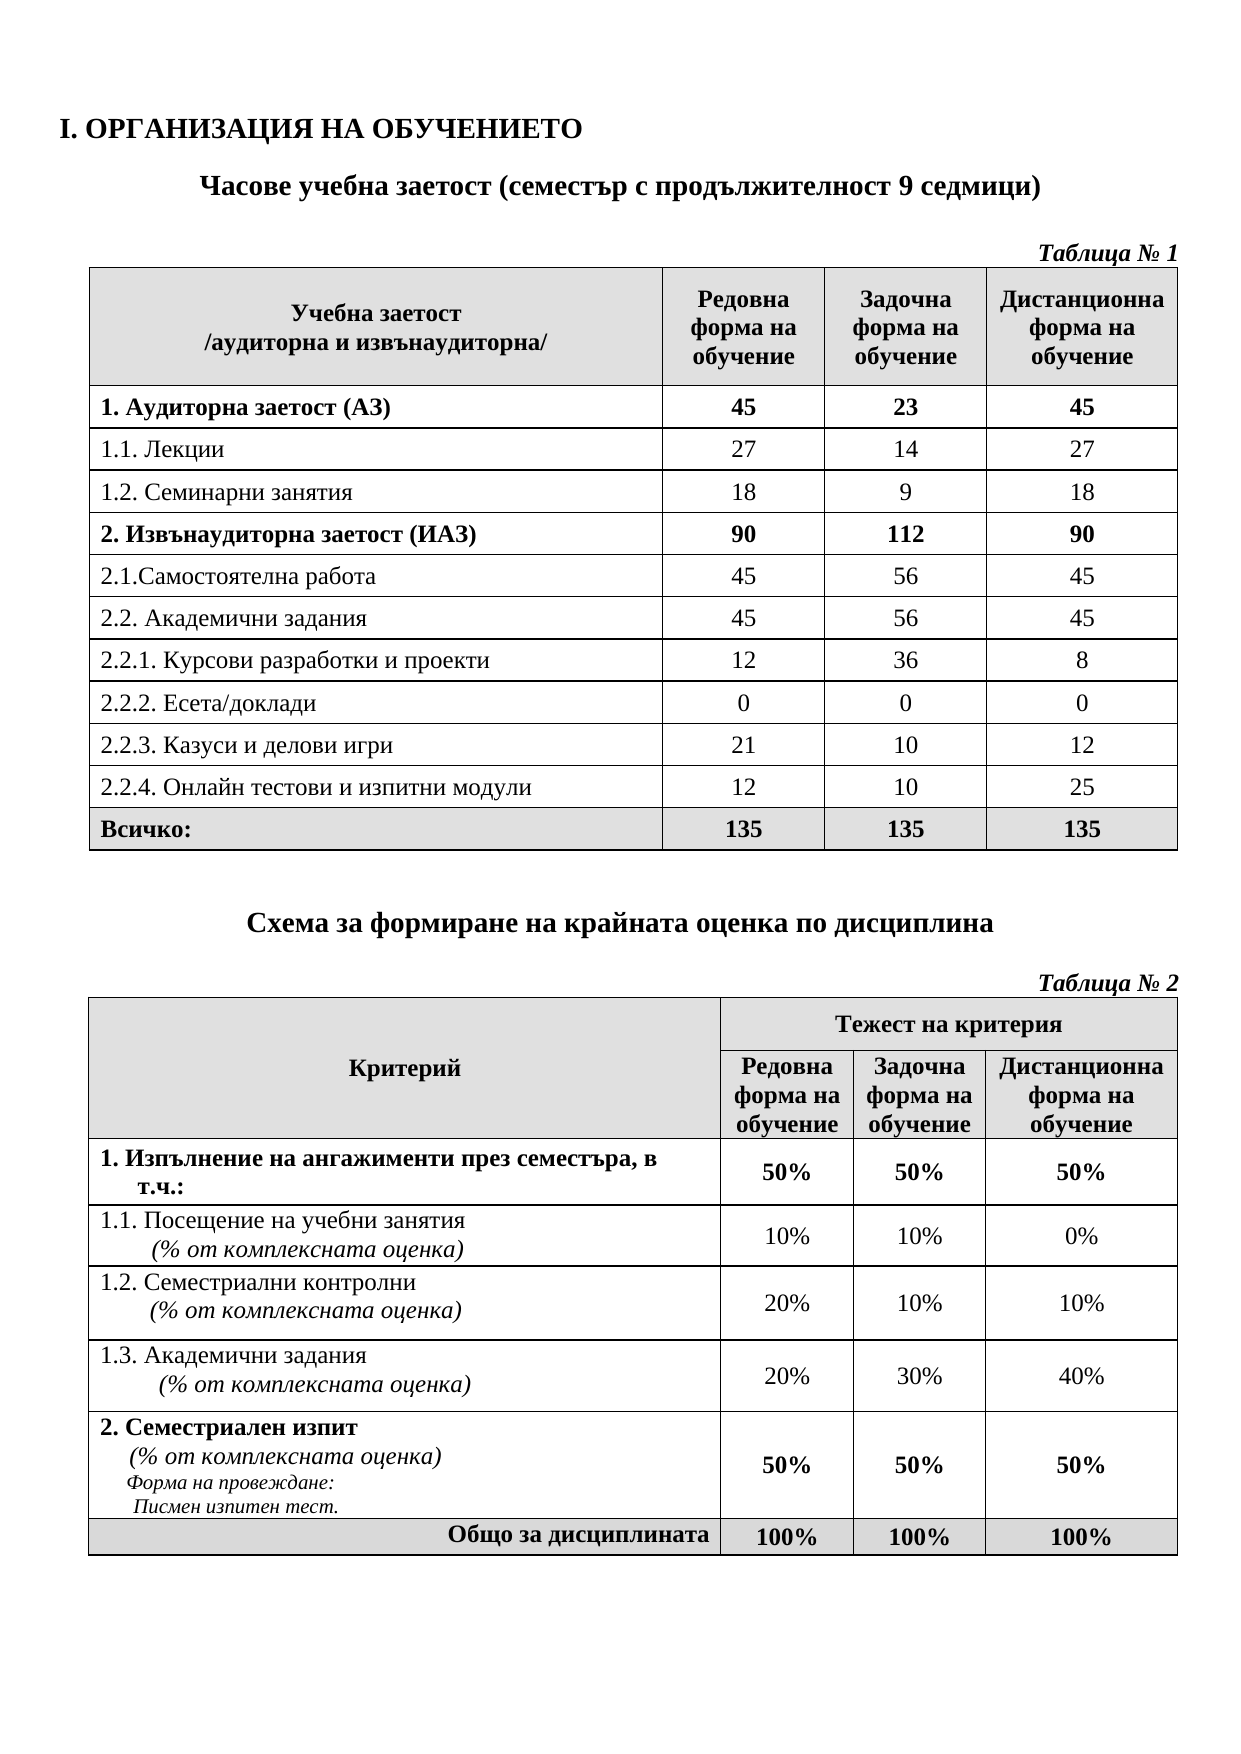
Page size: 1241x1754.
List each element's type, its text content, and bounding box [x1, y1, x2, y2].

table_cell 18 [663, 471, 824, 511]
text Часове учебна заетост (семестър с продължителност 9 седмици) [59, 168, 1181, 238]
table_cell 27 [663, 429, 824, 469]
table_header Тежест на критерия [721, 998, 1177, 1050]
table_cell Всичко: [90, 808, 662, 849]
table_cell 12 [663, 766, 824, 807]
table_cell 0 [825, 682, 986, 722]
table_cell 1.2. Семинарни занятия [90, 471, 662, 511]
table_cell 50% [721, 1412, 853, 1518]
table_cell Посещение на учебни занятия (% от комплексната оценка) [89, 1206, 720, 1265]
table_cell 2. Семестриален изпит (% от комплексната оценка) Форма на провеждане: Писмен изпитен тест. [89, 1412, 720, 1518]
table_cell Дистанционна форма на обучение [986, 1051, 1177, 1138]
table_cell 135 [663, 808, 824, 849]
table_cell 20% [721, 1267, 853, 1339]
table_header Критерий [89, 998, 720, 1138]
table_header Редовна форма на обучение [663, 268, 824, 385]
table_cell 2.2.2. Есета/доклади [90, 682, 662, 722]
table_cell 2.2. Академични задания [90, 597, 662, 638]
table_cell 10% [986, 1267, 1177, 1339]
table_cell 12 [987, 724, 1177, 764]
table_header Задочна форма на обучение [825, 268, 986, 385]
table_cell 18 [987, 471, 1177, 511]
table_cell 2.2.3. Казуси и делови игри [90, 724, 662, 764]
table_cell 50% [854, 1412, 985, 1518]
table_cell 10% [854, 1206, 985, 1265]
table_cell 36 [825, 640, 986, 680]
table_cell 112 [825, 513, 986, 554]
table_cell 100% [721, 1519, 853, 1554]
table_cell 90 [663, 513, 824, 554]
table_cell 45 [663, 386, 824, 427]
table_cell 1. Изпълнение на ангажименти през семестъра, в т.ч.: [89, 1139, 720, 1204]
table_cell 135 [825, 808, 986, 849]
table_cell Редовна форма на обучение [721, 1051, 853, 1138]
table_cell 100% [854, 1519, 985, 1554]
table_cell 45 [987, 597, 1177, 638]
table_cell 1.1. Лекции [90, 429, 662, 469]
table_cell Общо за дисциплината [89, 1519, 720, 1554]
table_header Учебна заетост /аудиторна и извънаудиторна/ [90, 268, 662, 385]
table_cell 21 [663, 724, 824, 764]
table_cell 30% [854, 1341, 985, 1411]
table_cell 2.2.4. Онлайн тестови и изпитни модули [90, 766, 662, 807]
table_cell 45 [663, 555, 824, 596]
table_cell 50% [854, 1139, 985, 1204]
text Схема за формиране на крайната оценка по дисциплина [59, 906, 1181, 939]
table_cell 8 [987, 640, 1177, 680]
table_cell 2.1.Самостоятелна работа [90, 555, 662, 596]
table_cell 50% [721, 1139, 853, 1204]
table_cell 10% [854, 1267, 985, 1339]
table_cell 45 [663, 597, 824, 638]
table_cell 50% [986, 1412, 1177, 1518]
table_cell 0% [986, 1206, 1177, 1265]
table_cell 45 [987, 386, 1177, 427]
table_cell 0 [987, 682, 1177, 722]
table_cell 20% [721, 1341, 853, 1411]
table_cell 90 [987, 513, 1177, 554]
table_cell 27 [987, 429, 1177, 469]
table_cell 10% [721, 1206, 853, 1265]
table_cell 10 [825, 766, 986, 807]
table_cell 1.3. Академични задания (% от комплексната оценка) [89, 1341, 720, 1411]
table_cell 135 [987, 808, 1177, 849]
table_cell 12 [663, 640, 824, 680]
table_cell 9 [825, 471, 986, 511]
text І. ОРГАНИЗАЦИЯ НА ОБУЧЕНИЕТО [59, 118, 1181, 143]
table_cell 0 [663, 682, 824, 722]
table_header Дистанционна форма на обучение [987, 268, 1177, 385]
text Таблица № 2 [59, 968, 1181, 997]
table_cell 45 [987, 555, 1177, 596]
table_cell 56 [825, 597, 986, 638]
table_cell 14 [825, 429, 986, 469]
table_cell 10 [825, 724, 986, 764]
table_cell 1.2. Семестриални контролни (% от комплексната оценка) [89, 1267, 720, 1339]
table_cell 2. Извънаудиторна заетост (ИАЗ) [90, 513, 662, 554]
table_cell 100% [986, 1519, 1177, 1554]
table_cell 56 [825, 555, 986, 596]
table_cell 25 [987, 766, 1177, 807]
text Таблица № 1 [59, 238, 1181, 267]
table_cell 1. Аудиторна заетост (АЗ) [90, 386, 662, 427]
table_cell 23 [825, 386, 986, 427]
table_cell Задочна форма на обучение [854, 1051, 985, 1138]
table_cell 2.2.1. Курсови разработки и проекти [90, 640, 662, 680]
table_cell 40% [986, 1341, 1177, 1411]
table_cell 50% [986, 1139, 1177, 1204]
